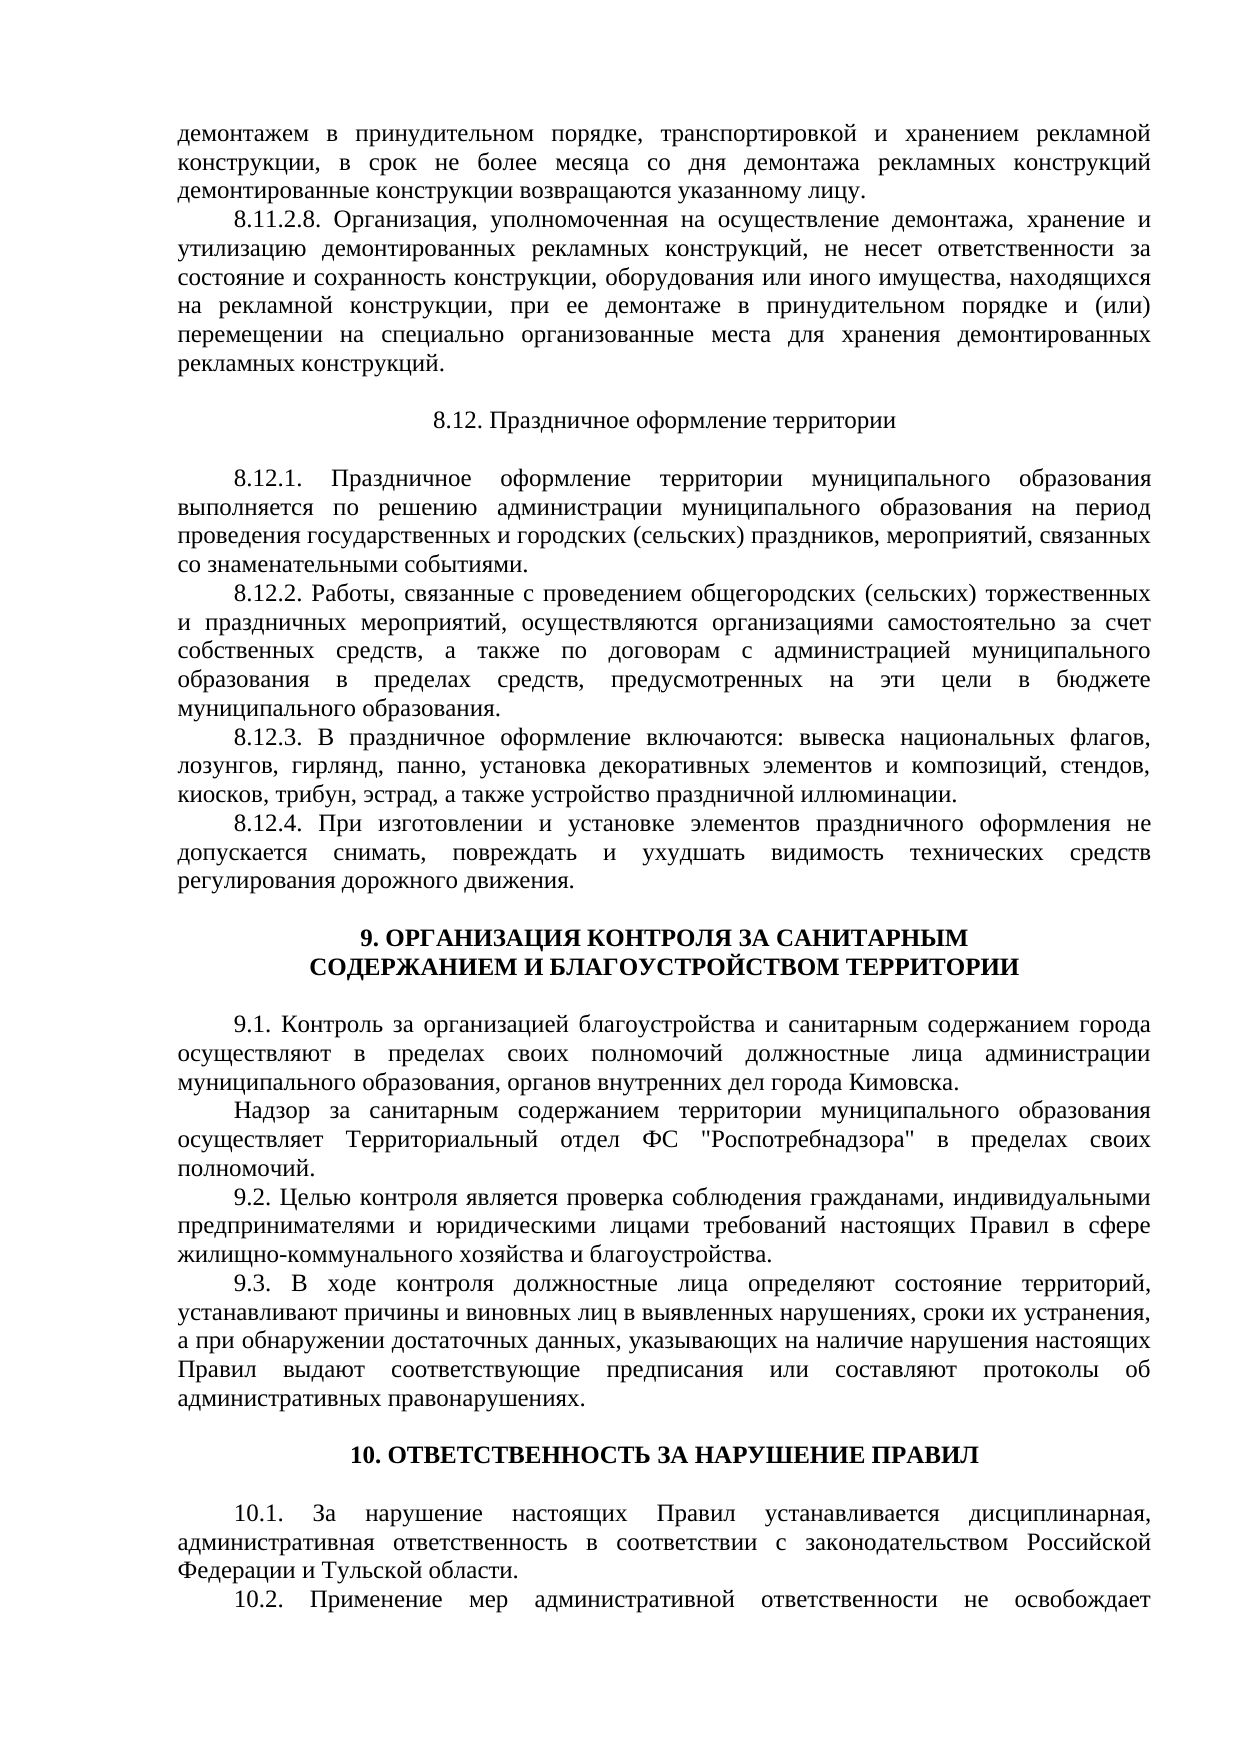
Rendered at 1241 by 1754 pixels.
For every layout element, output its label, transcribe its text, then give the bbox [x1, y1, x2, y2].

text 10.1. За нарушение настоящих Правил устанавливается дисциплинарная, административная ответственность в соответствии с законодательством Российской Федерации и Тульской области. [177, 1498, 1152, 1584]
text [177, 1584, 1152, 1613]
text Надзор за санитарным содержанием территории муниципального образования осуществляет Территориальный отдел ФС "Роспотребнадзора" в пределах своих полномочий. [177, 1096, 1152, 1182]
text 8.12.4. При изготовлении и установке элементов праздничного оформления не допускается снимать, повреждать и ухудшать видимость технических средств регулирования дорожного движения. [177, 808, 1152, 894]
text 9.3. В ходе контроля должностные лица определяют состояние территорий, устанавливают причины и виновных лиц в выявленных нарушениях, сроки их устранения, а при обнаружении достаточных данных, указывающих на наличие нарушения настоящих Правил выдают соответствующие предписания или составляют протоколы об административных правонарушениях. [177, 1268, 1152, 1412]
text 9. ОРГАНИЗАЦИЯ КОНТРОЛЯ ЗА САНИТАРНЫМ [177, 923, 1152, 952]
text 8.12.3. В праздничное оформление включаются: вывеска национальных флагов, лозунгов, гирлянд, панно, установка декоративных элементов и композиций, стендов, киосков, трибун, эстрад, а также устройство праздничной иллюминации. [177, 722, 1152, 808]
text 8.12.1. Праздничное оформление территории муниципального образования выполняется по решению администрации муниципального образования на период проведения государственных и городских (сельских) праздников, мероприятий, связанных со знаменательными событиями. [177, 463, 1152, 578]
text 8.11.2.8. Организация, уполномоченная на осуществление демонтажа, хранение и утилизацию демонтированных рекламных конструкций, не несет ответственности за состояние и сохранность конструкции, оборудования или иного имущества, находящихся на рекламной конструкции, при ее демонтаже в принудительном порядке и (или) перемещении на специально организованные места для хранения демонтированных рекламных конструкций. [177, 204, 1152, 377]
text 8.12. Праздничное оформление территории [177, 406, 1152, 434]
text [177, 118, 1152, 204]
text 9.2. Целью контроля является проверка соблюдения гражданами, индивидуальными предпринимателями и юридическими лицами требований настоящих Правил в сфере жилищно-коммунального хозяйства и благоустройства. [177, 1182, 1152, 1268]
text 8.12.2. Работы, связанные с проведением общегородских (сельских) торжественных и праздничных мероприятий, осуществляются организациями самостоятельно за счет собственных средств, а также по договорам с администрацией муниципального образования в пределах средств, предусмотренных на эти цели в бюджете муниципального образования. [177, 578, 1152, 722]
text 10. ОТВЕТСТВЕННОСТЬ ЗА НАРУШЕНИЕ ПРАВИЛ [177, 1441, 1152, 1469]
text СОДЕРЖАНИЕМ И БЛАГОУСТРОЙСТВОМ ТЕРРИТОРИИ [177, 952, 1152, 981]
text 9.1. Контроль за организацией благоустройства и санитарным содержанием города осуществляют в пределах своих полномочий должностные лица администрации муниципального образования, органов внутренних дел города Кимовска. [177, 1009, 1152, 1096]
